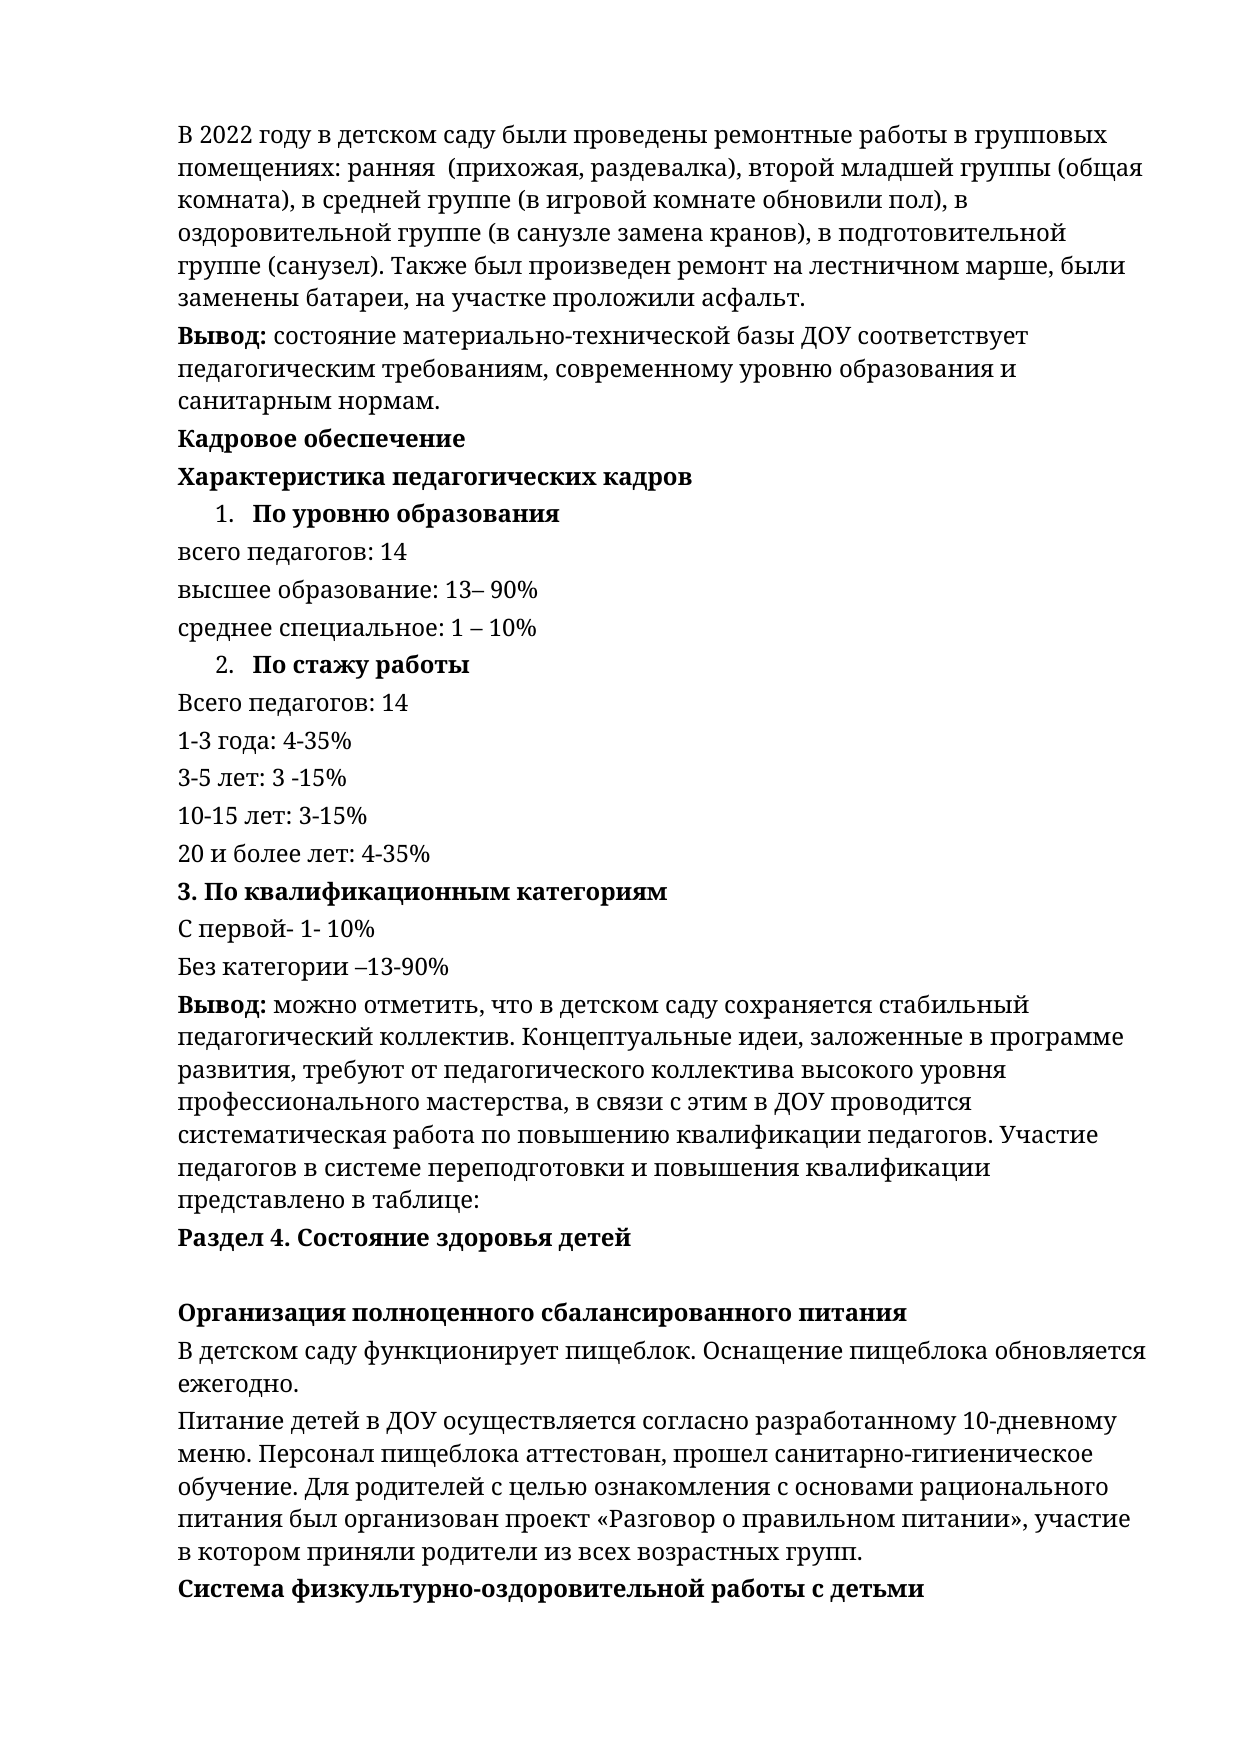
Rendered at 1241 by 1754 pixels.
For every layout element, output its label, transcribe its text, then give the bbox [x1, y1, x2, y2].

text Без категории –13-90% [177, 950, 1152, 982]
list По стажу работы [215, 648, 1152, 681]
text Всего педагогов: 14 [177, 686, 1152, 718]
text всего педагогов: 14 [177, 535, 1152, 567]
text 1-3 года: 4-35% [177, 723, 1152, 756]
list По уровню образования [215, 497, 1152, 530]
text 3-5 лет: 3 -15% [177, 761, 1152, 794]
text высшее образование: 13– 90% [177, 573, 1152, 605]
text В 2022 году в детском саду были проведены ремонтные работы в групповых помещениях: ранняя (прихожая, раздевалка), второй младшей группы (общая комната), в средней группе (в игровой комнате обновили пол), в оздоровительной группе (в санузле замена кранов), в подготовительной группе (санузел). Также был произведен ремонт на лестничном марше, были заменены батареи, на участке проложили асфальт. [177, 118, 1152, 314]
text Кадровое обеспечение [177, 422, 1152, 454]
text Раздел 4. Состояние здоровья детей [177, 1221, 1152, 1253]
text 10-15 лет: 3-15% [177, 799, 1152, 831]
text Характеристика педагогических кадров [177, 459, 1152, 492]
text среднее специальное: 1 – 10% [177, 610, 1152, 643]
text 3. По квалификационным категориям [177, 874, 1152, 907]
text В детском саду функционирует пищеблок. Оснащение пищеблока обновляется ежегодно. [177, 1334, 1152, 1399]
text Питание детей в ДОУ осуществляется согласно разработанному 10-дневному меню. Персонал пищеблока аттестован, прошел санитарно-гигиеническое обучение. Для родителей с целью ознакомления с основами рационального питания был организован проект «Разговор о правильном питании», участие в котором приняли родители из всех возрастных групп. [177, 1404, 1152, 1567]
text 20 и более лет: 4-35% [177, 837, 1152, 869]
text Вывод: состояние материально-технической базы ДОУ соответствует педагогическим требованиям, современному уровню образования и санитарным нормам. [177, 319, 1152, 417]
text С первой- 1- 10% [177, 912, 1152, 944]
text Система физкультурно-оздоровительной работы с детьми [177, 1572, 1152, 1605]
text Вывод: можно отметить, что в детском саду сохраняется стабильный педагогический коллектив. Концептуальные идеи, заложенные в программе развития, требуют от педагогического коллектива высокого уровня профессионального мастерства, в связи с этим в ДОУ проводится систематическая работа по повышению квалификации педагогов. Участие педагогов в системе переподготовки и повышения квалификации представлено в таблице: [177, 987, 1152, 1216]
text Организация полноценного сбалансированного питания [177, 1296, 1152, 1329]
